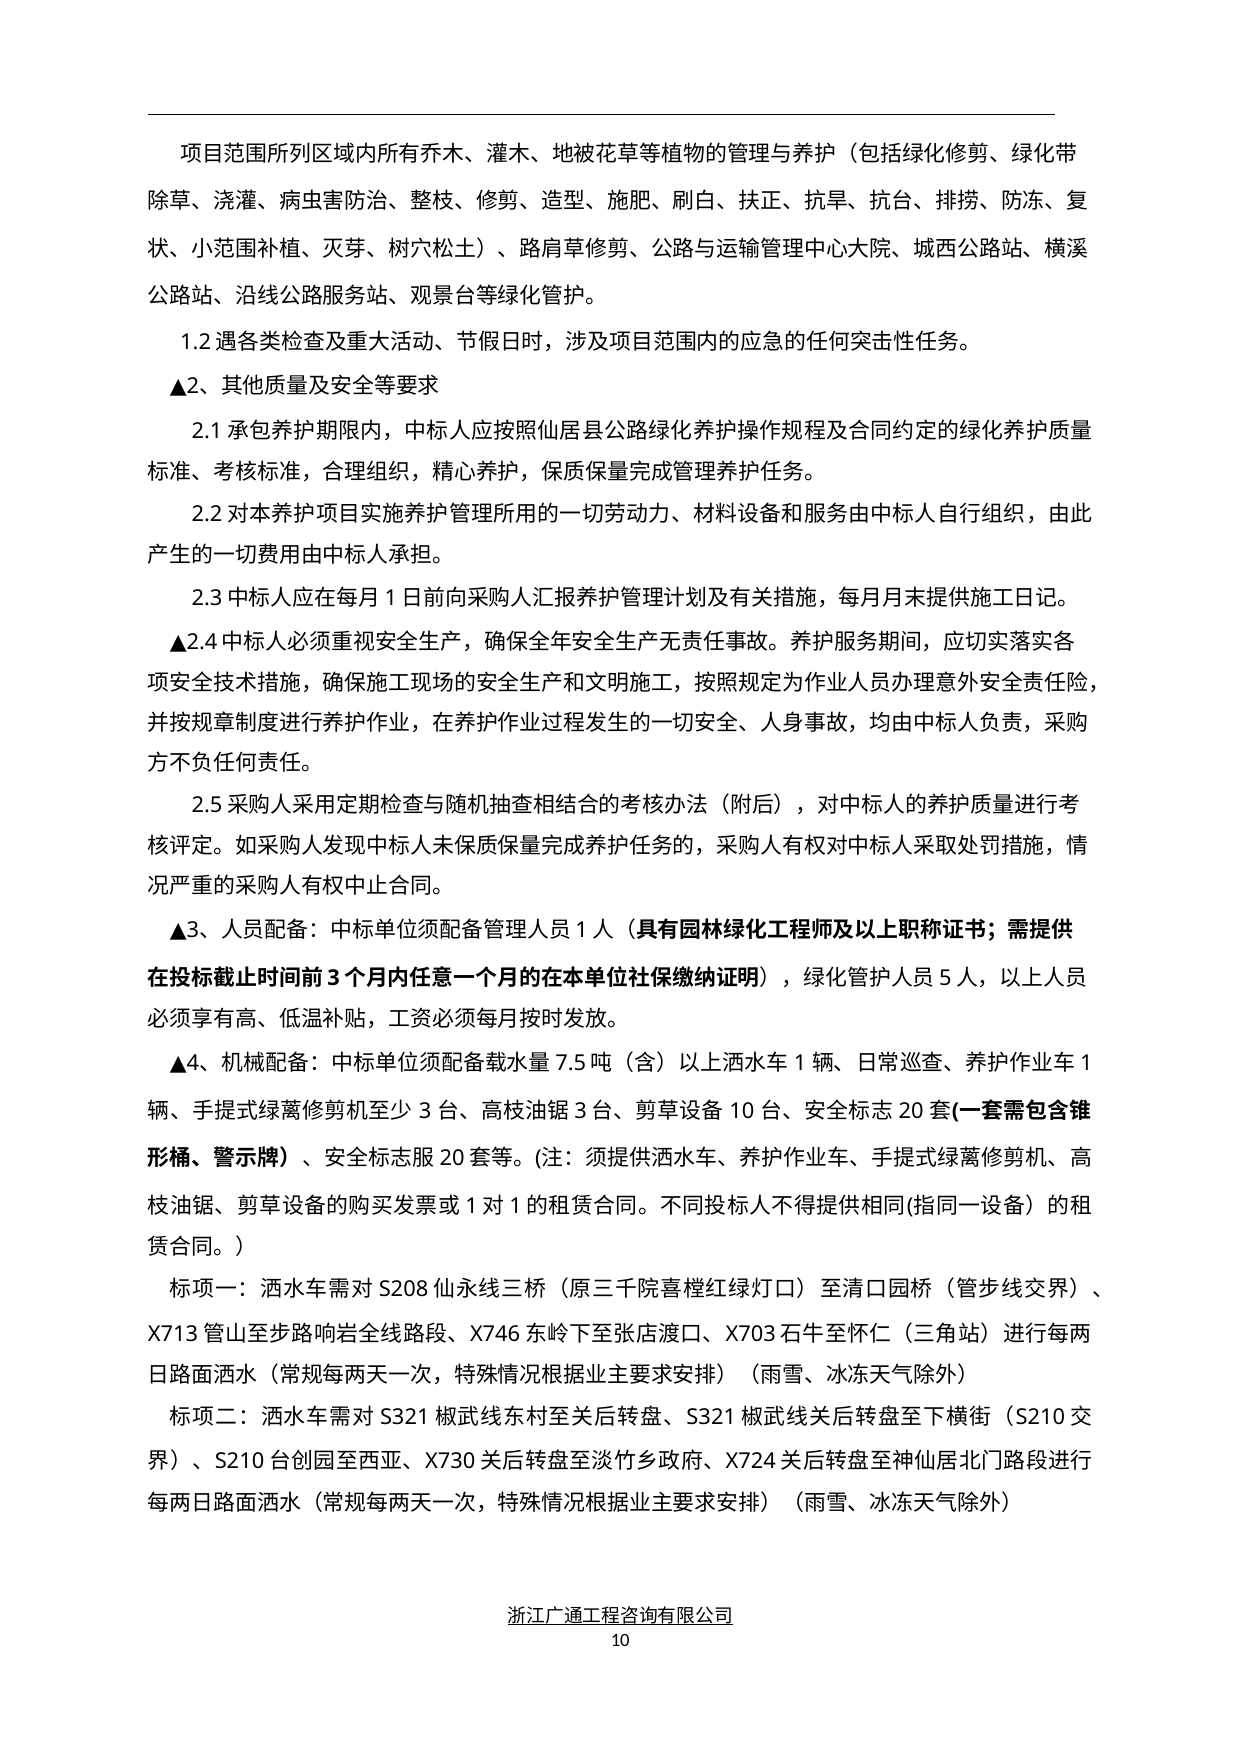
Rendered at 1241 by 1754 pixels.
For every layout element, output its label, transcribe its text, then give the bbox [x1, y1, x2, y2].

text 1.2遇各类检查及重大活动、节假日时，涉及项目范围内的应急的任何突击性任务。 [148, 326, 1092, 356]
text 标项二：洒水车需对S321椒武线东村至关后转盘、S321椒武线关后转盘至下横街（S210交界）、S210台创园至西亚、X730关后转盘至淡竹乡政府、X724关后转盘至神仙居北门路段进行每两日路面洒水（常规每两天一次，特殊情况根据业主要求安排）（雨雪、冰冻天气除外） [148, 1401, 1092, 1515]
text 标项一：洒水车需对S208仙永线三桥（原三千院喜樘红绿灯口）至清口园桥（管步线交界）、X713管山至步路响岩全线路段、X746东岭下至张店渡口、X703石牛至怀仁（三角站）进行每两日路面洒水（常规每两天一次，特殊情况根据业主要求安排）（雨雪、冰冻天气除外） [148, 1273, 1092, 1387]
text ▲2、其他质量及安全等要求 [148, 371, 1092, 400]
text 2.5采购人采用定期检查与随机抽查相结合的考核办法（附后），对中标人的养护质量进行考核评定。如采购人发现中标人未保质保量完成养护任务的，采购人有权对中标人采取处罚措施，情况严重的采购人有权中止合同。 [148, 789, 1092, 899]
text ▲4、机械配备：中标单位须配备载水量7.5吨（含）以上洒水车 1 辆、日常巡查、养护作业车1 辆、手提式绿蓠修剪机至少 3 台、高枝油锯3台、剪草设备 10 台、安全标志 20 套(一套需包含锥形桶、警示牌）、安全标志服 20套等。(注：须提供洒水车、养护作业车、手提式绿蓠修剪机、高枝油锯、剪草设备的购买发票或1对1的租赁合同。不同投标人不得提供相同(指同一设备）的租赁合同。） [148, 1045, 1092, 1260]
text 2.1承包养护期限内，中标人应按照仙居县公路绿化养护操作规程及合同约定的绿化养护质量标准、考核标准，合理组织，精心养护，保质保量完成管理养护任务。 [148, 415, 1092, 485]
text 项目范围所列区域内所有乔木、灌木、地被花草等植物的管理与养护（包括绿化修剪、绿化带除草、浇灌、病虫害防治、整枝、修剪、造型、施肥、刷白、扶正、抗旱、抗台、排捞、防冻、复状、小范围补植、灭芽、树穴松土）、路肩草修剪、公路与运输管理中心大院、城西公路站、横溪公路站、沿线公路服务站、观景台等绿化管护。 [148, 136, 1092, 310]
text ▲3、人员配备：中标单位须配备管理人员1人（具有园林绿化工程师及以上职称证书；需提供在投标截止时间前3个月内任意一个月的在本单位社保缴纳证明），绿化管护人员5人，以上人员必须享有高、低温补贴，工资必须每月按时发放。 [148, 912, 1092, 1032]
text ▲2.4中标人必须重视安全生产，确保全年安全生产无责任事故。养护服务期间，应切实落实各项安全技术措施，确保施工现场的安全生产和文明施工，按照规定为作业人员办理意外安全责任险，并按规章制度进行养护作业，在养护作业过程发生的一切安全、人身事故，均由中标人负责，采购方不负任何责任。 [148, 626, 1092, 776]
text 2.2对本养护项目实施养护管理所用的一切劳动力、材料设备和服务由中标人自行组织，由此产生的一切费用由中标人承担。 [148, 498, 1092, 568]
text 2.3中标人应在每月1日前向采购人汇报养护管理计划及有关措施，每月月末提供施工日记。 [148, 581, 1092, 611]
